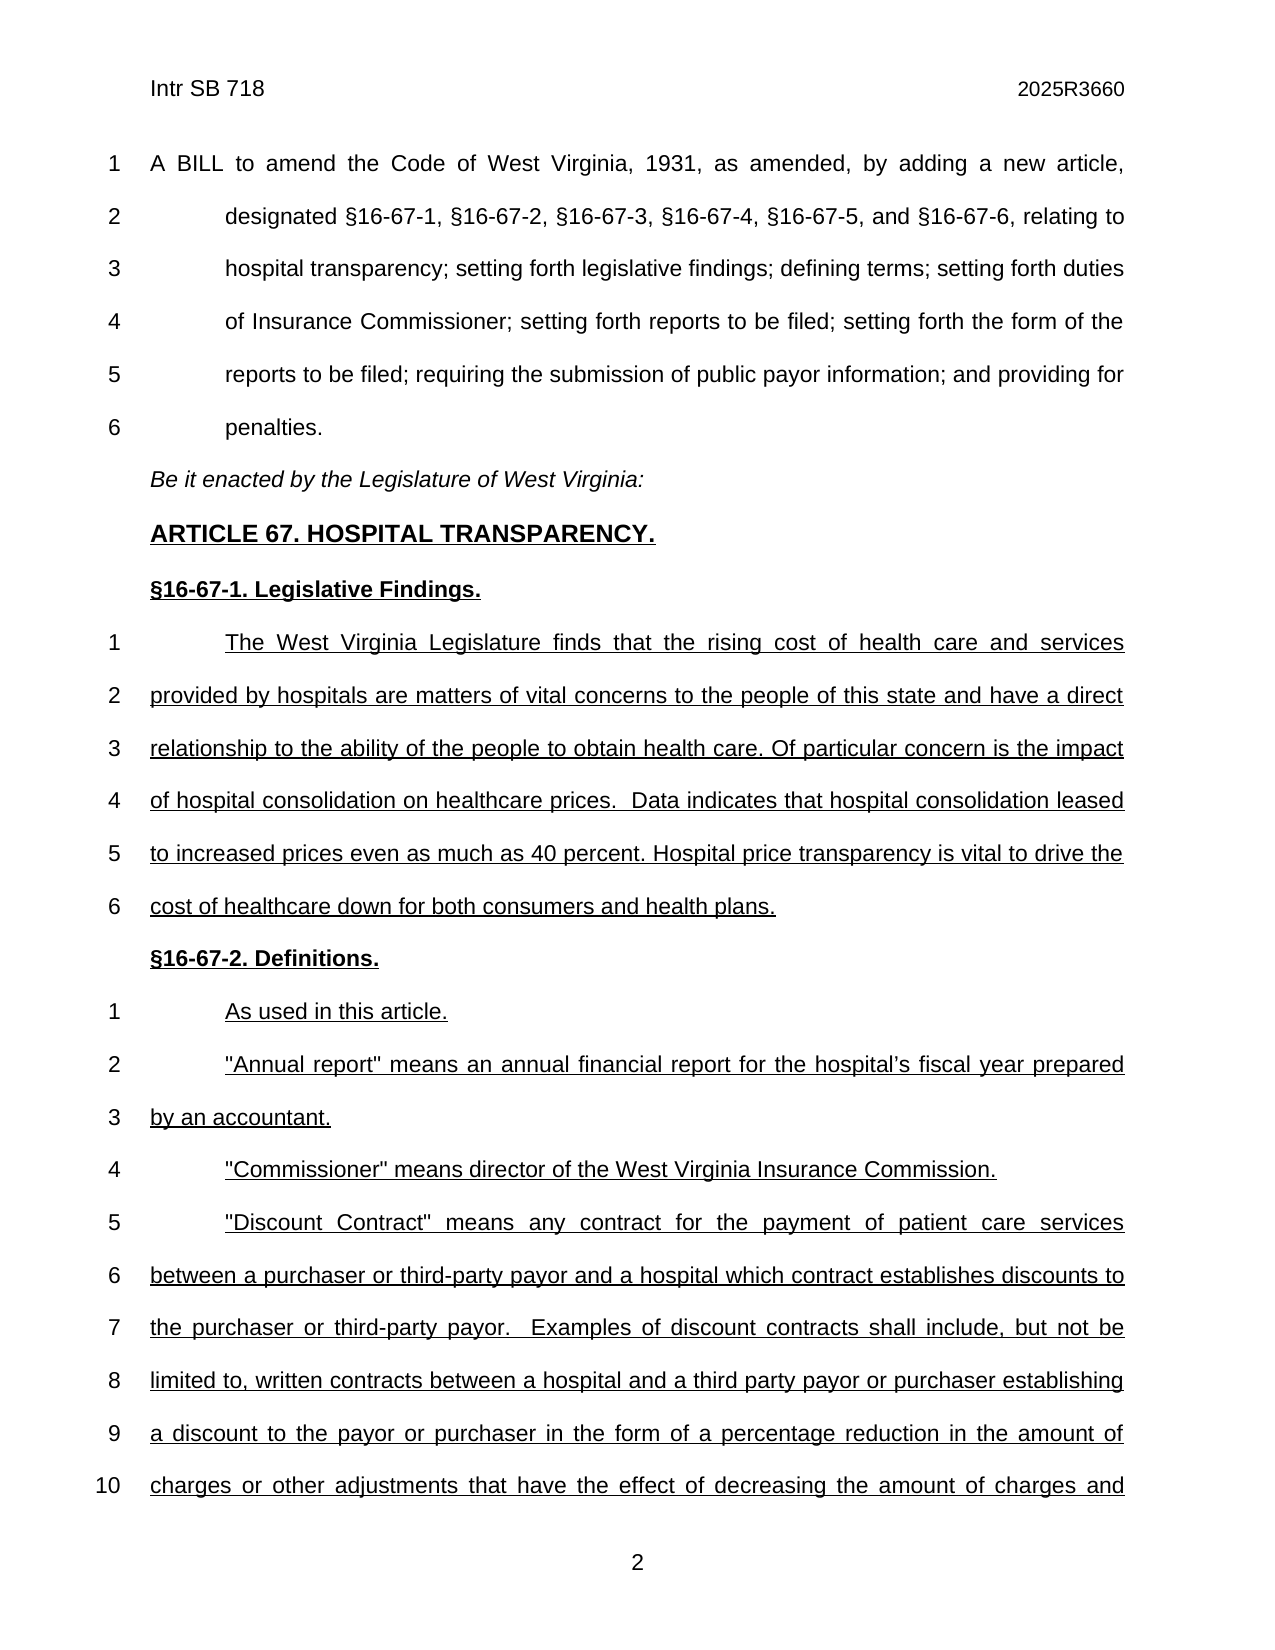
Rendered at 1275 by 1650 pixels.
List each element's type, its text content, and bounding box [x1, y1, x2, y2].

text "Annual report" means an annual financial report for the hospital’s fiscal year prepared by an accountant. [150, 1051, 1125, 1130]
subtitle §16-67-2. Definitions. [150, 945, 1125, 972]
subtitle §16-67-1. Legislative Findings. [150, 576, 1125, 603]
text The West Virginia Legislature finds that the rising cost of health care and services provided by hospitals are matters of vital concerns to the people of this state and have a direct relationship to the ability of the people to obtain health care. Of particular concern is the impact of hospital consolidation on healthcare prices. Data indicates that hospital consolidation leased to increased prices even as much as 40 percent. Hospital price transparency is vital to drive the cost of healthcare down for both consumers and health plans. [150, 811, 1125, 919]
title A BILL to amend the Code of West Virginia, 1931, as amended, by adding a new article, designated §16-67-1, §16-67-2, §16-67-3, §16-67-4, §16-67-5, and §16-67-6, relating to hospital transparency; setting forth legislative findings; defining terms; setting forth duties of Insurance Commissioner; setting forth reports to be filed; setting forth the form of the reports to be filed; requiring the submission of public payor information; and providing for penalties. [150, 150, 1125, 440]
text Be it enacted by the Legislature of West Virginia: [150, 466, 1125, 493]
subtitle article 67. hospital transparency. [150, 519, 1125, 548]
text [150, 1338, 1125, 1495]
text "Commissioner" means director of the West Virginia Insurance Commission. [150, 1156, 1125, 1183]
text As used in this article. [150, 998, 1125, 1024]
text The West Virginia Legislature finds that the rising cost of health care and services provided by hospitals are matters of vital concerns to the people of this state and have a direct relationship to the ability of the people to obtain health care. Of particular concern is the impact of hospital consolidation on healthcare prices. Data indicates that hospital consolidation leased to increased prices even as much as 40 percent. Hospital price transparency is vital to drive the cost of healthcare down for both consumers and health plans. [150, 629, 1125, 810]
